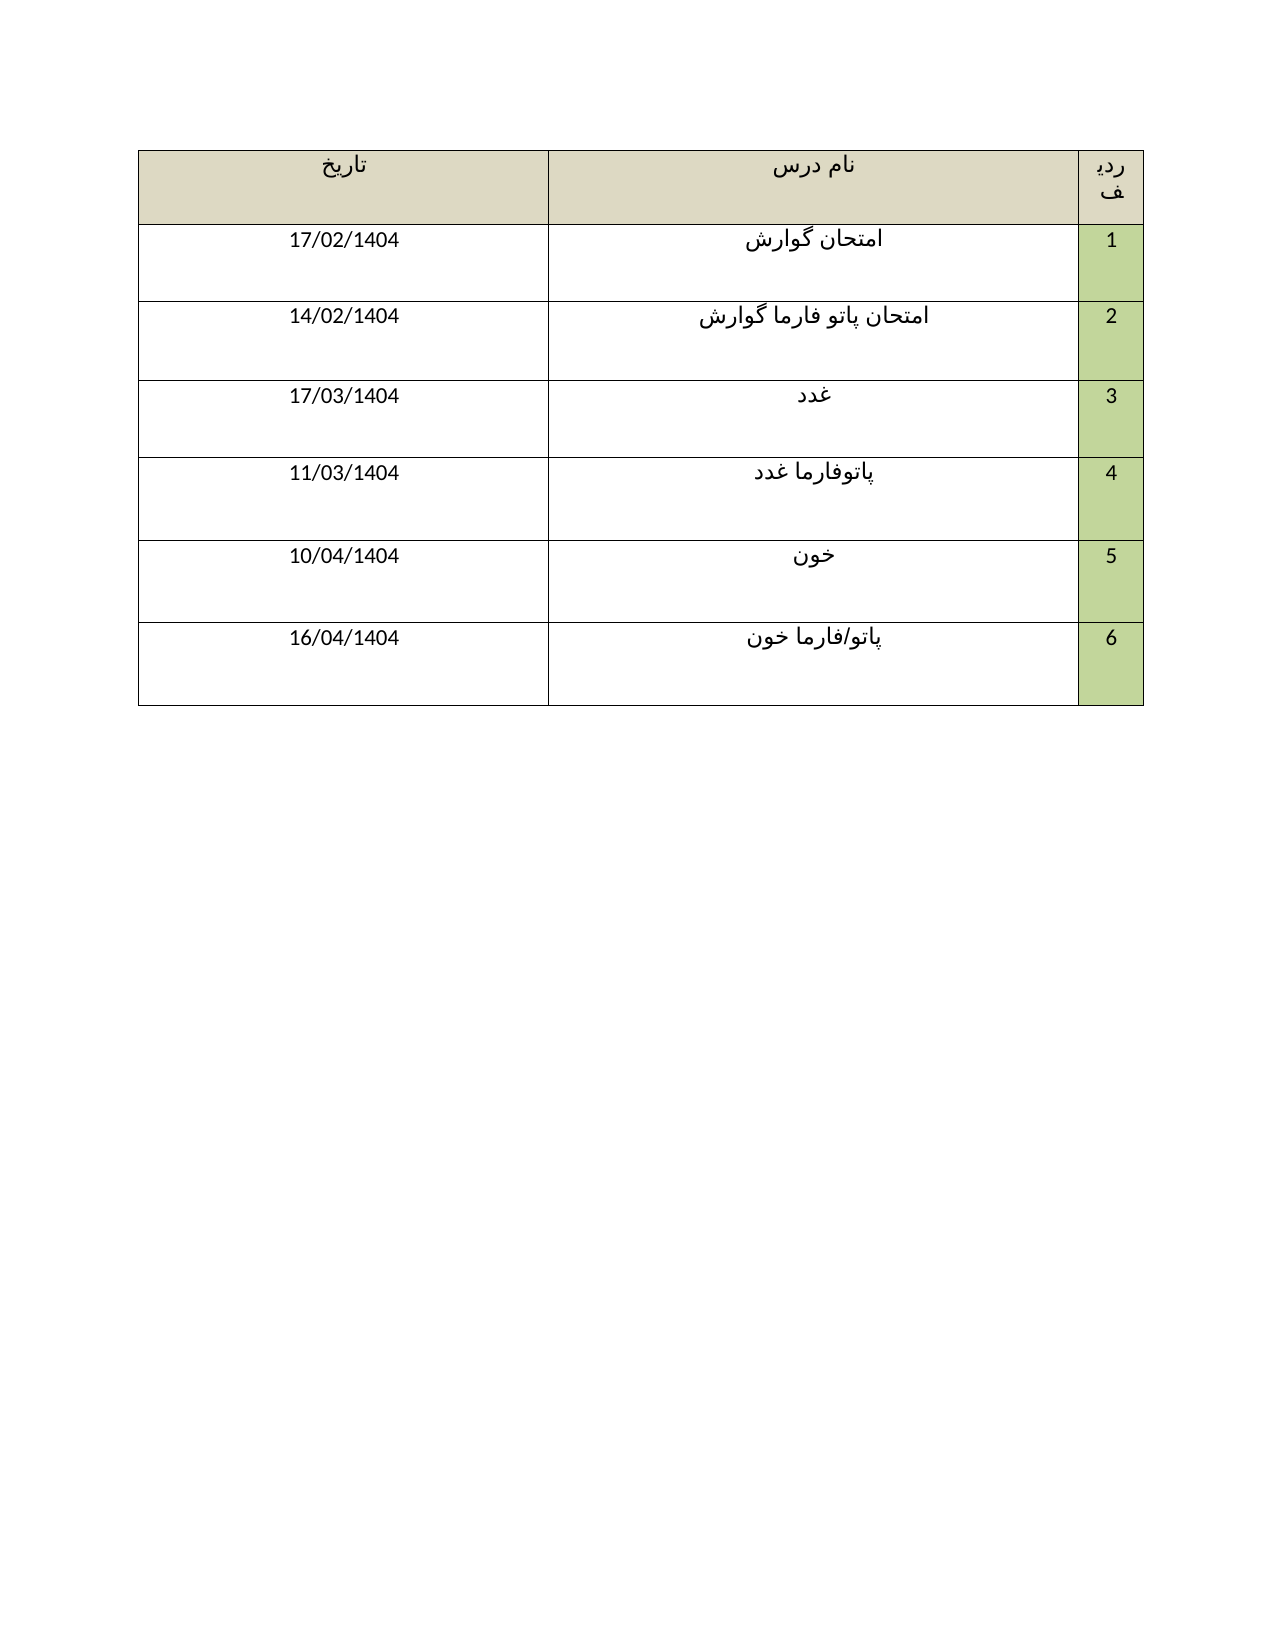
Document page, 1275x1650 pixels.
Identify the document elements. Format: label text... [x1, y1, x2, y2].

table_cell 17/02/1404 [139, 225, 548, 301]
table_cell 2 [1079, 302, 1143, 380]
table_cell 14/02/1404 [139, 302, 548, 380]
table_header ردیف [1079, 151, 1143, 224]
table_cell پاتو/فارما خون [549, 623, 1078, 705]
table_cell پاتوفارما غدد [549, 458, 1078, 540]
table_cell 16/04/1404 [139, 623, 548, 705]
table_cell خون [549, 541, 1078, 622]
table_cell 1 [1079, 225, 1143, 301]
table_cell 10/04/1404 [139, 541, 548, 622]
table_cell 17/03/1404 [139, 381, 548, 457]
table_cell 11/03/1404 [139, 458, 548, 540]
table_cell 4 [1079, 458, 1143, 540]
table_cell امتحان پاتو فارما گوارش [549, 302, 1078, 380]
table_header نام درس [549, 151, 1078, 224]
table_cell امتحان گوارش [549, 225, 1078, 301]
table_header تاریخ [139, 151, 548, 224]
table_cell 3 [1079, 381, 1143, 457]
table_cell غدد [549, 381, 1078, 457]
table_cell 5 [1079, 541, 1143, 622]
table_cell 6 [1079, 623, 1143, 705]
